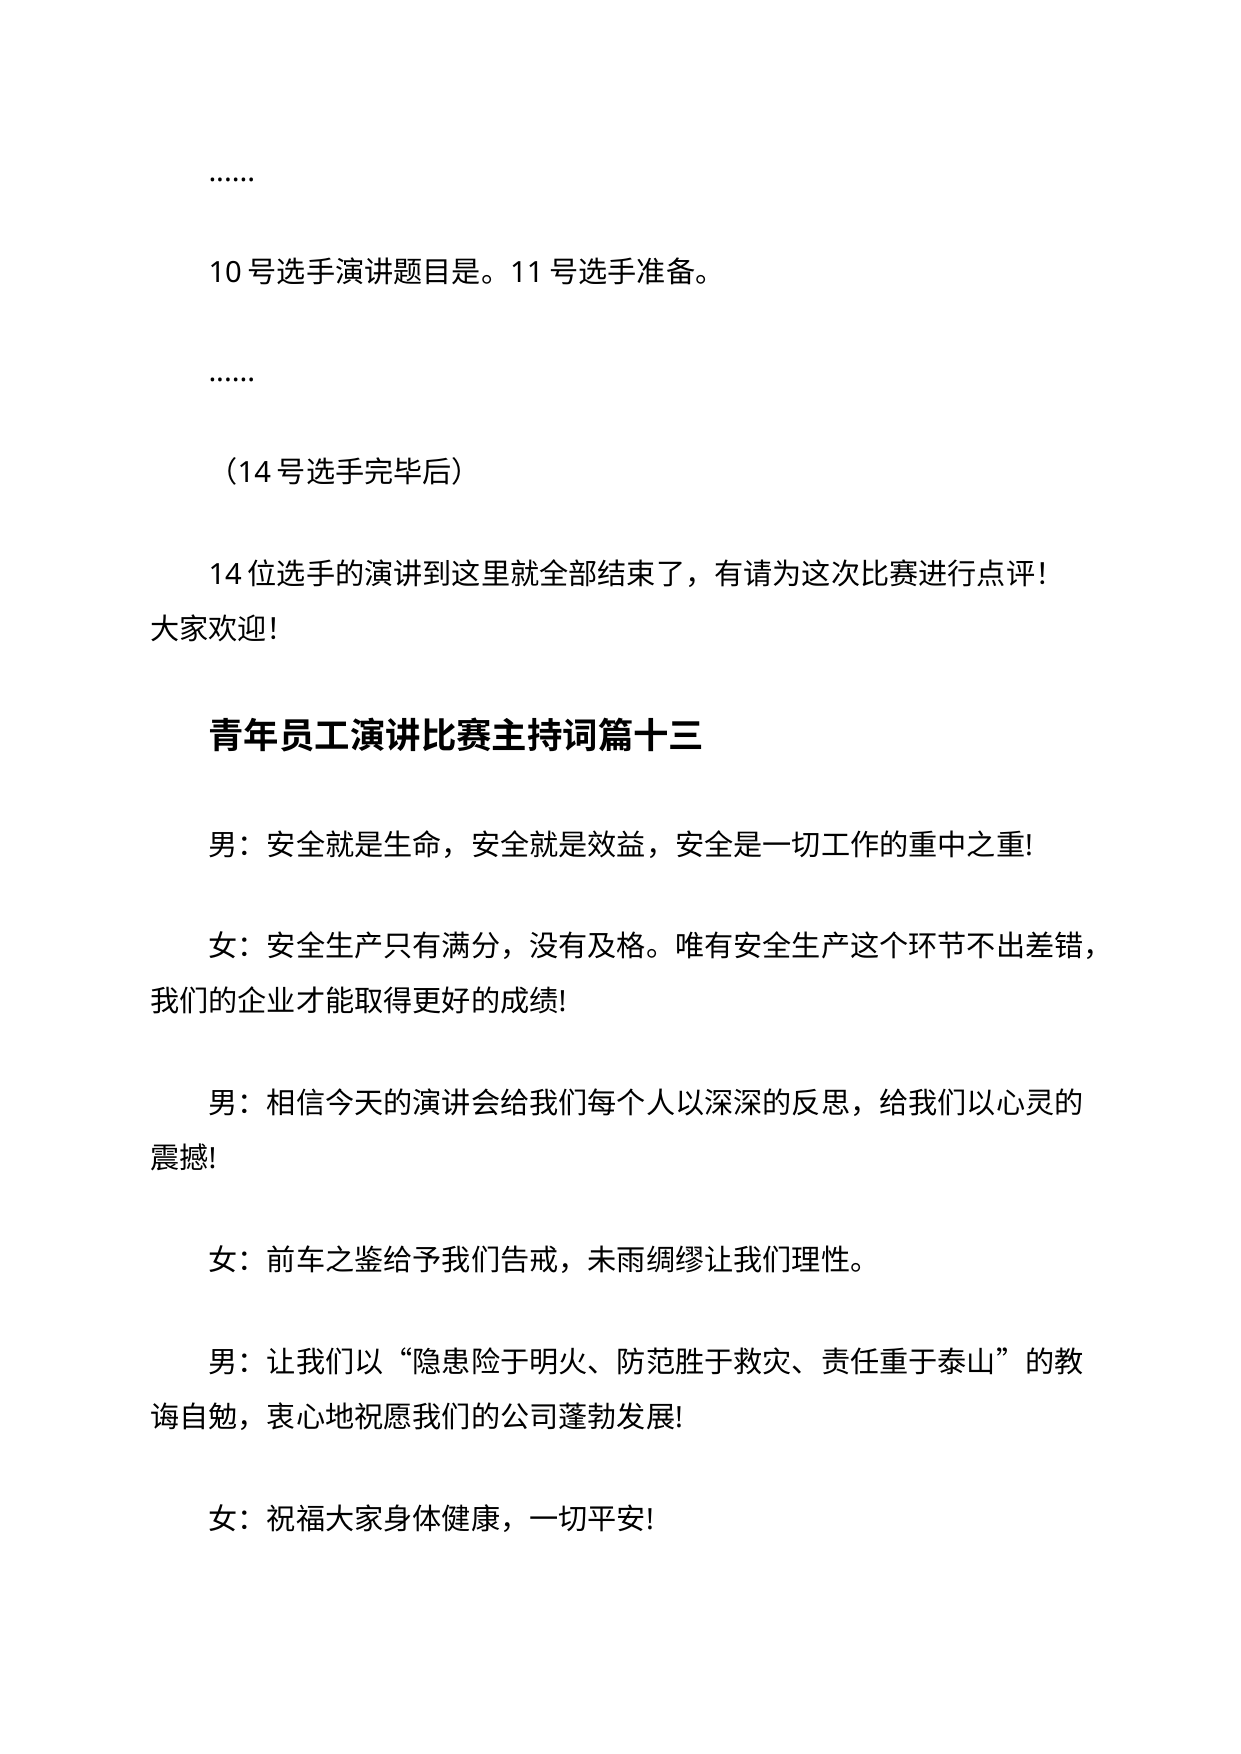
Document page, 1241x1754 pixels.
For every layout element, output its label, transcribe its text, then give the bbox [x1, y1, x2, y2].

text 男：让我们以“隐患险于明火、防范胜于救灾、责任重于泰山”的教诲自勉，衷心地祝愿我们的公司蓬勃发展! [150, 1338, 1090, 1436]
text ...... [150, 150, 1090, 190]
text 女：祝福大家身体健康，一切平安! [150, 1495, 1090, 1538]
text 10号选手演讲题目是。11号选手准备。 [150, 248, 1090, 291]
text 女：前车之鉴给予我们告戒，未雨绸缪让我们理性。 [150, 1237, 1090, 1279]
text （14号选手完毕后） [150, 449, 1090, 491]
text 女：安全生产只有满分，没有及格。唯有安全生产这个环节不出差错，我们的企业才能取得更好的成绩! [150, 923, 1090, 1020]
text 男：安全就是生命，安全就是效益，安全是一切工作的重中之重! [150, 821, 1090, 863]
text ...... [150, 350, 1090, 390]
text 男：相信今天的演讲会给我们每个人以深深的反思，给我们以心灵的震撼! [150, 1080, 1090, 1177]
text 青年员工演讲比赛主持词篇十三 [150, 708, 1090, 759]
text 14位选手的演讲到这里就全部结束了，有请为这次比赛进行点评！大家欢迎！ [150, 551, 1090, 648]
